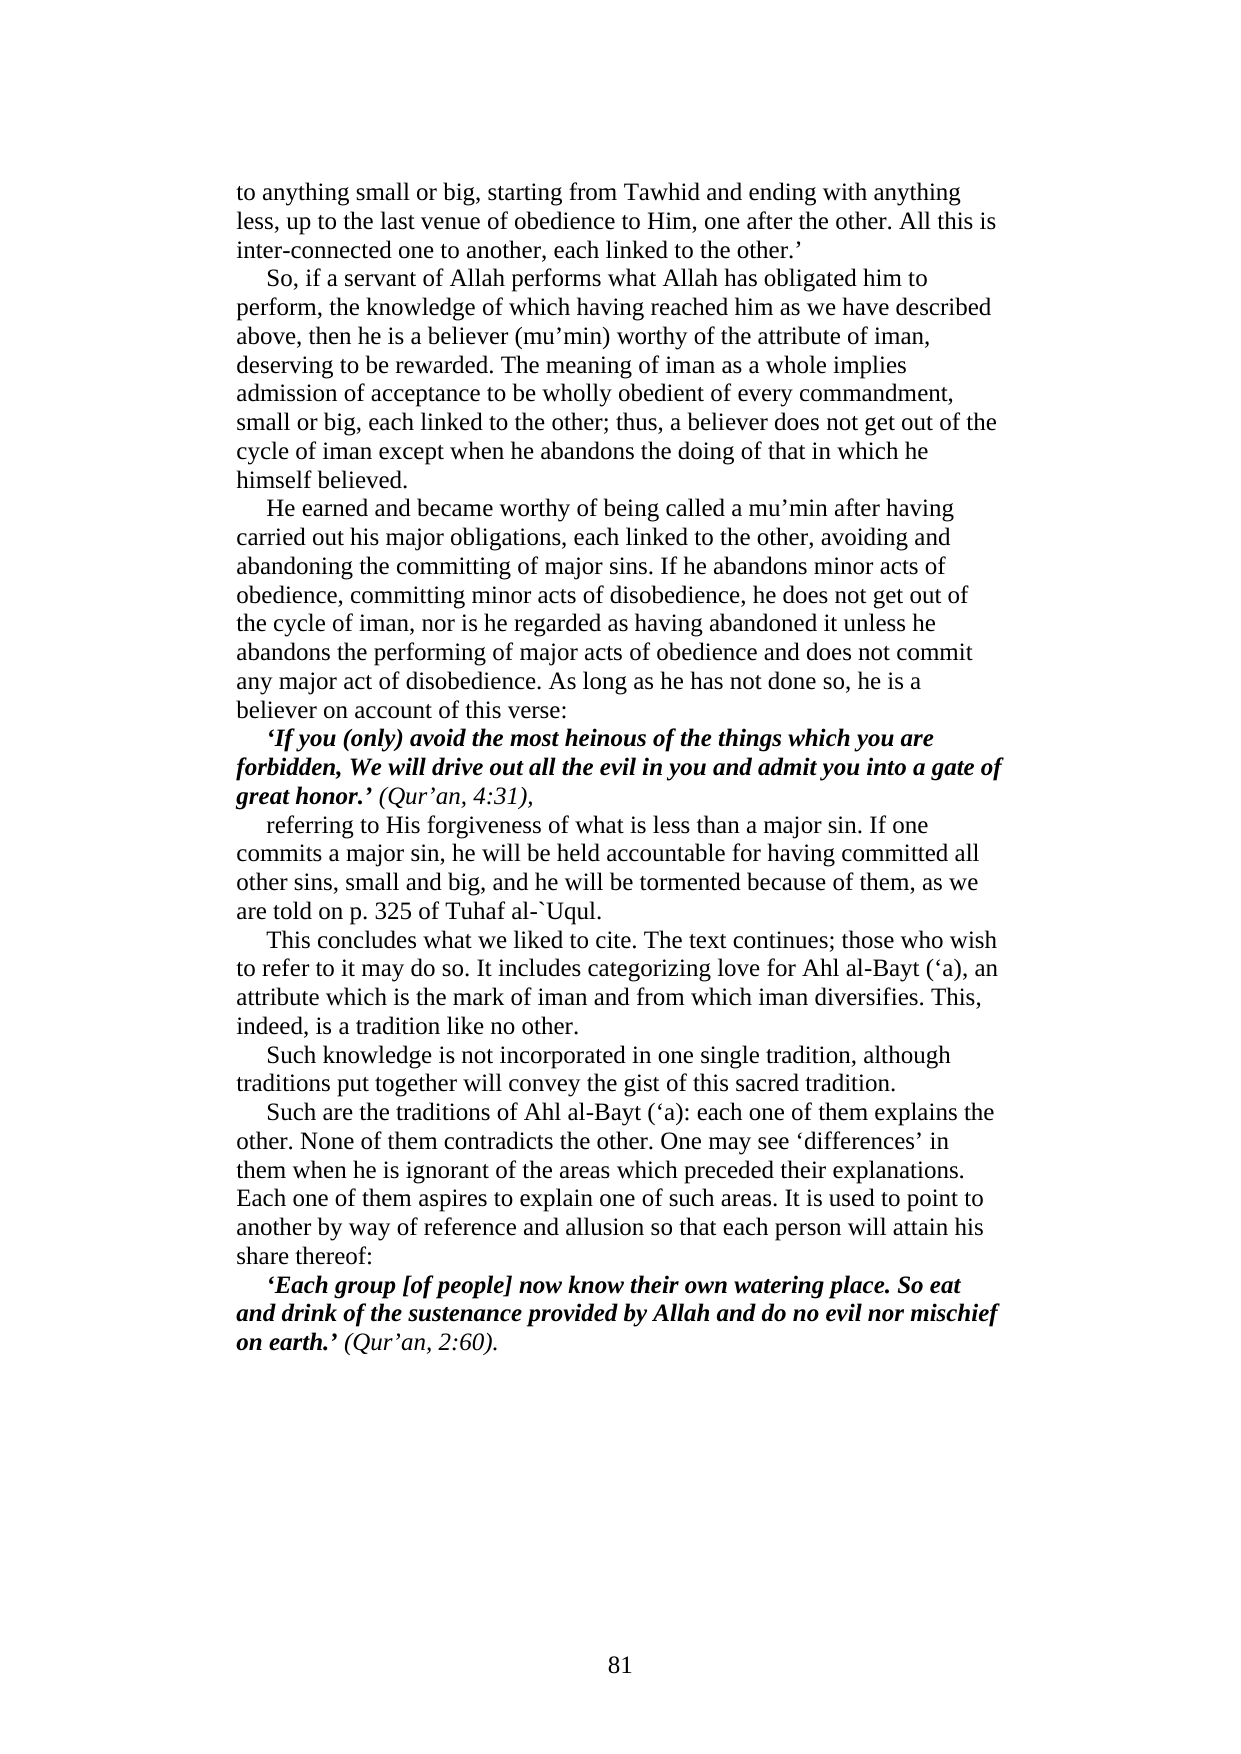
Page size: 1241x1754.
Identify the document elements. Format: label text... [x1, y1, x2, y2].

text ‘If you (only) avoid the most heinous of the things which you are forbidden, We will drive out all the evil in you and admit you into a gate of great honor.’ (Qur’an, 4:31), [236, 723, 1004, 810]
text to anything small or big, starting from Tawhid and ending with anything less, up to the last venue of obedience to Him, one after the other. All this is inter-connected one to another, each linked to the other.’ [236, 177, 1004, 263]
text This concludes what we liked to cite. The text continues; those who wish to refer to it may do so. It includes categorizing love for Ahl al-Bayt (‘a), an attribute which is the mark of iman and from which iman diversifies. This, indeed, is a tradition like no other. [236, 925, 1004, 1040]
text Such are the traditions of Ahl al-Bayt (‘a): each one of them explains the other. None of them contradicts the other. One may see ‘differences’ in them when he is ignorant of the areas which preceded their explanations. Each one of them aspires to explain one of such areas. It is used to point to another by way of reference and allusion so that each person will attain his share thereof: [236, 1097, 1004, 1270]
text referring to His forgiveness of what is less than a major sin. If one commits a major sin, he will be held accountable for having committed all other sins, small and big, and he will be tormented because of them, as we are told on p. 325 of Tuhaf al-`Uqul. [236, 810, 1004, 925]
text Such knowledge is not incorporated in one single tradition, although traditions put together will convey the gist of this sacred tradition. [236, 1040, 1004, 1097]
text ‘Each group [of people] now know their own watering place. So eat and drink of the sustenance provided by Allah and do no evil nor mischief on earth.’ (Qur’an, 2:60). [236, 1270, 1004, 1356]
text He earned and became worthy of being called a mu’min after having carried out his major obligations, each linked to the other, avoiding and abandoning the committing of major sins. If he abandons minor acts of obedience, committing minor acts of disobedience, he does not get out of the cycle of iman, nor is he regarded as having abandoned it unless he abandons the performing of major acts of obedience and does not commit any major act of disobedience. As long as he has not done so, he is a believer on account of this verse: [236, 493, 1004, 723]
text So, if a servant of Allah performs what Allah has obligated him to perform, the knowledge of which having reached him as we have described above, then he is a believer (mu’min) worthy of the attribute of iman, deserving to be rewarded. The meaning of iman as a whole implies admission of acceptance to be wholly obedient of every commandment, small or big, each linked to the other; thus, a believer does not get out of the cycle of iman except when he abandons the doing of that in which he himself believed. [236, 263, 1004, 493]
